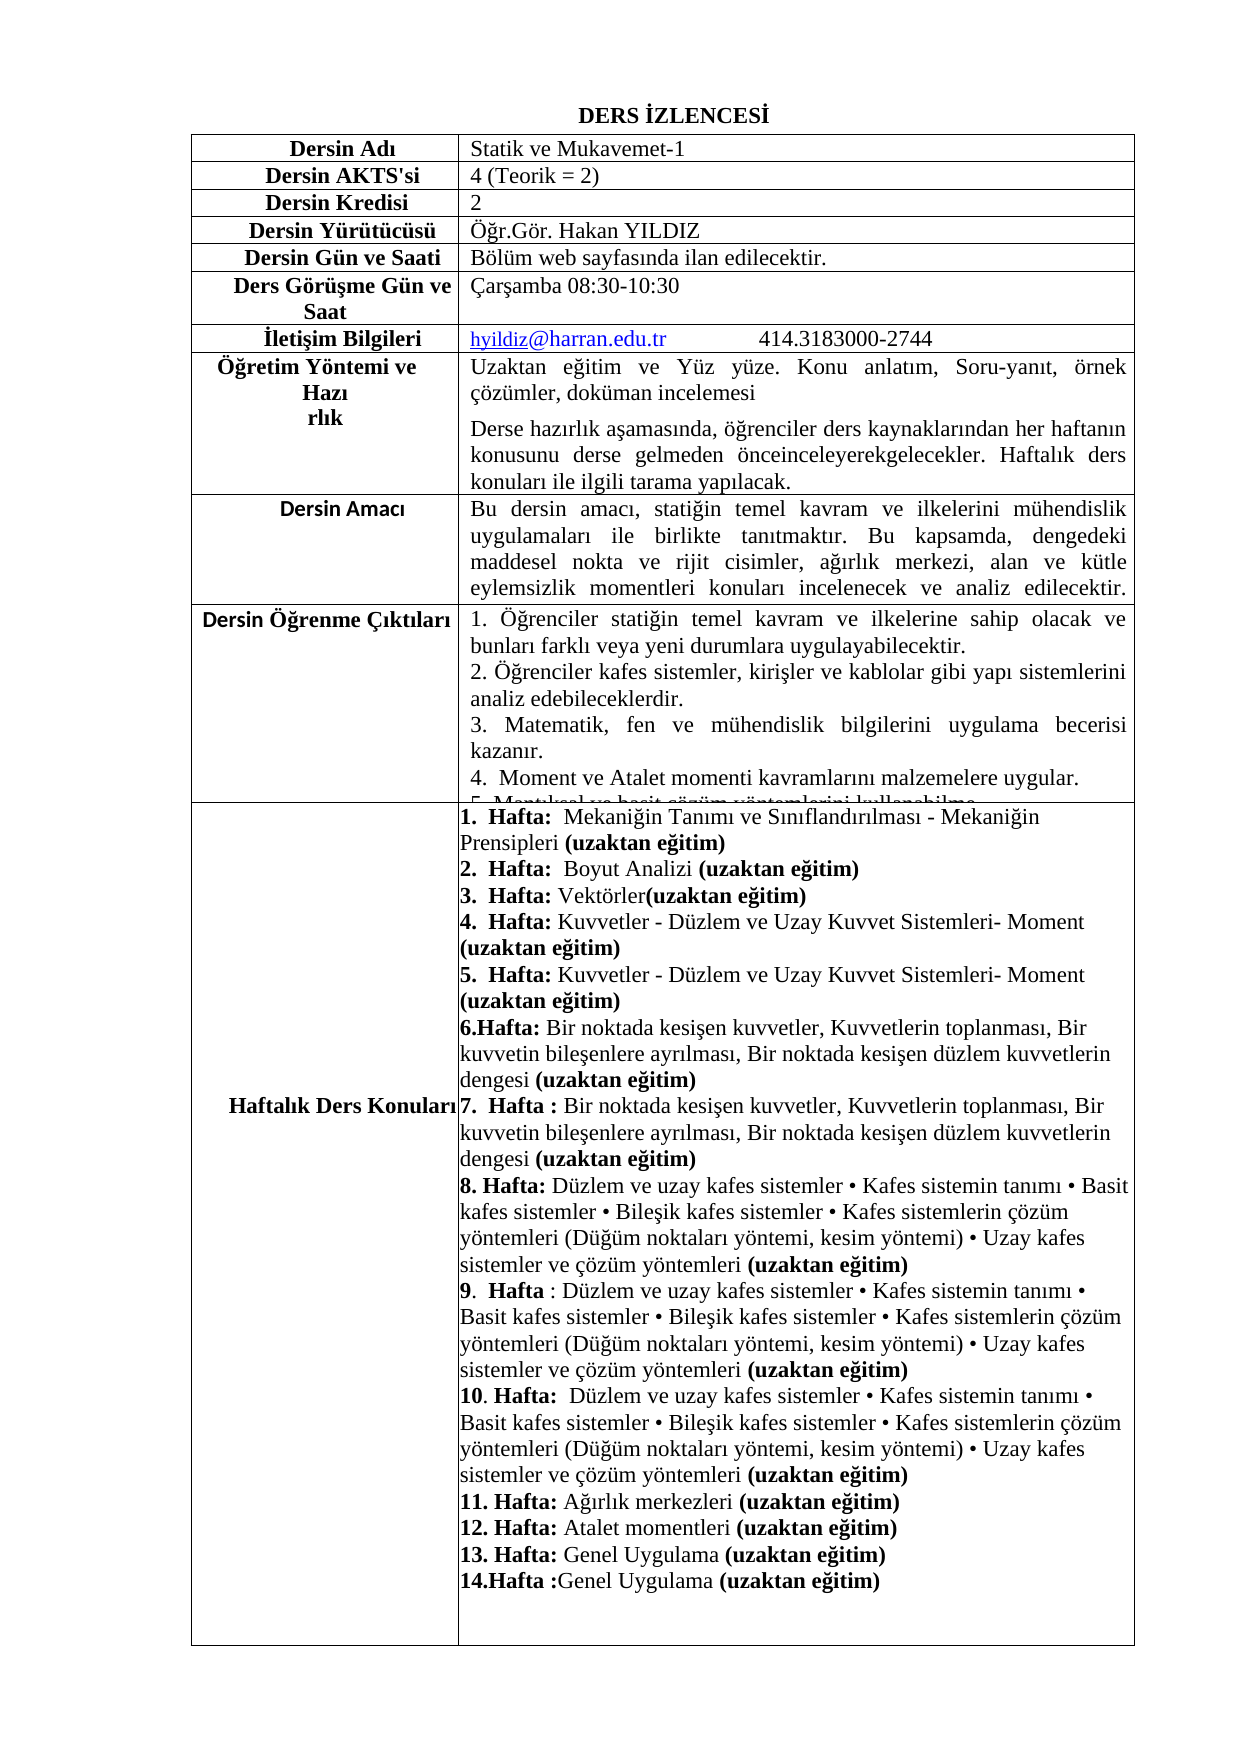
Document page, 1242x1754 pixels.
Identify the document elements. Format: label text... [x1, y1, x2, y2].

table_cell hyildiz@harran.edu.tr [459, 325, 738, 352]
table_cell Öğr.Gör. Hakan YILDIZ [459, 217, 1134, 243]
table_header Dersin Adı [192, 135, 458, 161]
table_cell Dersin Amacı [192, 495, 458, 604]
table_cell Dersin Kredisi [192, 190, 458, 216]
table_cell Dersin Yürütücüsü [192, 217, 458, 243]
table_cell Dersin AKTS'si [192, 162, 458, 188]
text DERS İZLENCESİ [564, 102, 784, 129]
table_cell Çarşamba 08:30-10:30 [459, 272, 1134, 324]
table_cell Ders Görüşme Gün ve [192, 272, 458, 298]
table_cell 414.3183000-2744 [738, 325, 1134, 352]
table_cell 2 [459, 190, 1134, 216]
table_cell 1. Hafta: Mekaniğin Tanımı ve Sınıflandırılması - Mekaniğin Prensipleri (uzaktan eğitim) 2. Hafta: Boyut Analizi (uzaktan eğitim) 3. Hafta: Vektörler(uzaktan eğitim) 4. Hafta: Kuvvetler - Düzlem ve Uzay Kuvvet Sistemleri- Moment (uzaktan eğitim) 5. Hafta: Kuvvetler - Düzlem ve Uzay Kuvvet Sistemleri- Moment (uzaktan eğitim) 6.Hafta: Bir noktada kesişen kuvvetler, Kuvvetlerin toplanması, Bir kuvvetin bileşenlere ayrılması, Bir noktada kesişen düzlem kuvvetlerin dengesi (uzaktan eğitim) 7. Hafta : Bir noktada kesişen kuvvetler, Kuvvetlerin toplanması, Bir kuvvetin bileşenlere ayrılması, Bir noktada kesişen düzlem kuvvetlerin dengesi (uzaktan eğitim) 8. Hafta: Düzlem ve uzay kafes sistemler • Kafes sistemin tanımı • Basit kafes sistemler • Bileşik kafes sistemler • Kafes sistemlerin çözüm yöntemleri (Düğüm noktaları yöntemi, kesim yöntemi) • Uzay kafes sistemler ve çözüm yöntemleri (uzaktan eğitim) 9. Hafta : Düzlem ve uzay kafes sistemler • Kafes sistemin tanımı • Basit kafes sistemler • Bileşik kafes sistemler • Kafes sistemlerin çözüm yöntemleri (Düğüm noktaları yöntemi, kesim yöntemi) • Uzay kafes sistemler ve çözüm yöntemleri (uzaktan eğitim) 10. Hafta: Düzlem ve uzay kafes sistemler • Kafes sistemin tanımı • Basit kafes sistemler • Bileşik kafes sistemler • Kafes sistemlerin çözüm yöntemleri (Düğüm noktaları yöntemi, kesim yöntemi) • Uzay kafes sistemler ve çözüm yöntemleri (uzaktan eğitim) 11. Hafta: Ağırlık merkezleri (uzaktan eğitim) 12. Hafta: Atalet momentleri (uzaktan eğitim) 13. Hafta: Genel Uygulama (uzaktan eğitim) 14.Hafta :Genel Uygulama (uzaktan eğitim) [459, 803, 1134, 1645]
table_cell Uzaktan eğitim ve Yüz yüze. Konu anlatım, Soru-yanıt, örnek çözümler, doküman incelemesi Derse hazırlık aşamasında, öğrenciler ders kaynaklarından her haftanın konusunu derse gelmeden önceinceleyerekgelecekler. Haftalık ders konuları ile ilgili tarama yapılacak. [459, 353, 1134, 494]
table_cell 4 (Teorik = 2) [459, 162, 1134, 188]
table_cell Dersin Öğrenme Çıktıları [192, 605, 458, 802]
table_cell Hazırlık [192, 379, 458, 494]
table_cell Bu dersin amacı, statiğin temel kavram ve ilkelerini mühendislik uygulamaları ile birlikte tanıtmaktır. Bu kapsamda, dengedeki maddesel nokta ve rijit cisimler, ağırlık merkezi, alan ve kütle eylemsizlik momentleri konuları incelenecek ve analiz edilecektir. Dersin sonunda, öğrencilerin kuvvet ve kuvvet çifti analiz etmeyi, statiğin temel ilke ve kavramlarını kullanarak bir statik problemi çözümlemeyi, ağırlık merkezi ve alan/kütle eylemsizlik momentini hesaplamayı öğrenmesi beklenmektedir. [459, 495, 1134, 604]
table_header Statik ve Mukavemet-1 [459, 135, 1134, 161]
table_cell Bölüm web sayfasında ilan edilecektir. [459, 244, 1134, 271]
table_cell Haftalık Ders Konuları [192, 803, 458, 1645]
table_cell İletişim Bilgileri [192, 325, 458, 352]
table_cell Saatleri [192, 298, 458, 324]
table_cell Dersin Gün ve Saati [192, 244, 458, 271]
table_cell Öğretim Yöntemi ve Ders [192, 353, 458, 379]
table_cell 1. Öğrenciler statiğin temel kavram ve ilkelerine sahip olacak ve bunları farklı veya yeni durumlara uygulayabilecektir. 2. Öğrenciler kafes sistemler, kirişler ve kablolar gibi yapı sistemlerini analiz edebileceklerdir. 3. Matematik, fen ve mühendislik bilgilerini uygulama becerisi kazanır. 4. Moment ve Atalet momenti kavramlarını malzemelere uygular. 5. Mantıksal ve basit çözüm yöntemlerini kullanabilme. [459, 605, 1134, 802]
